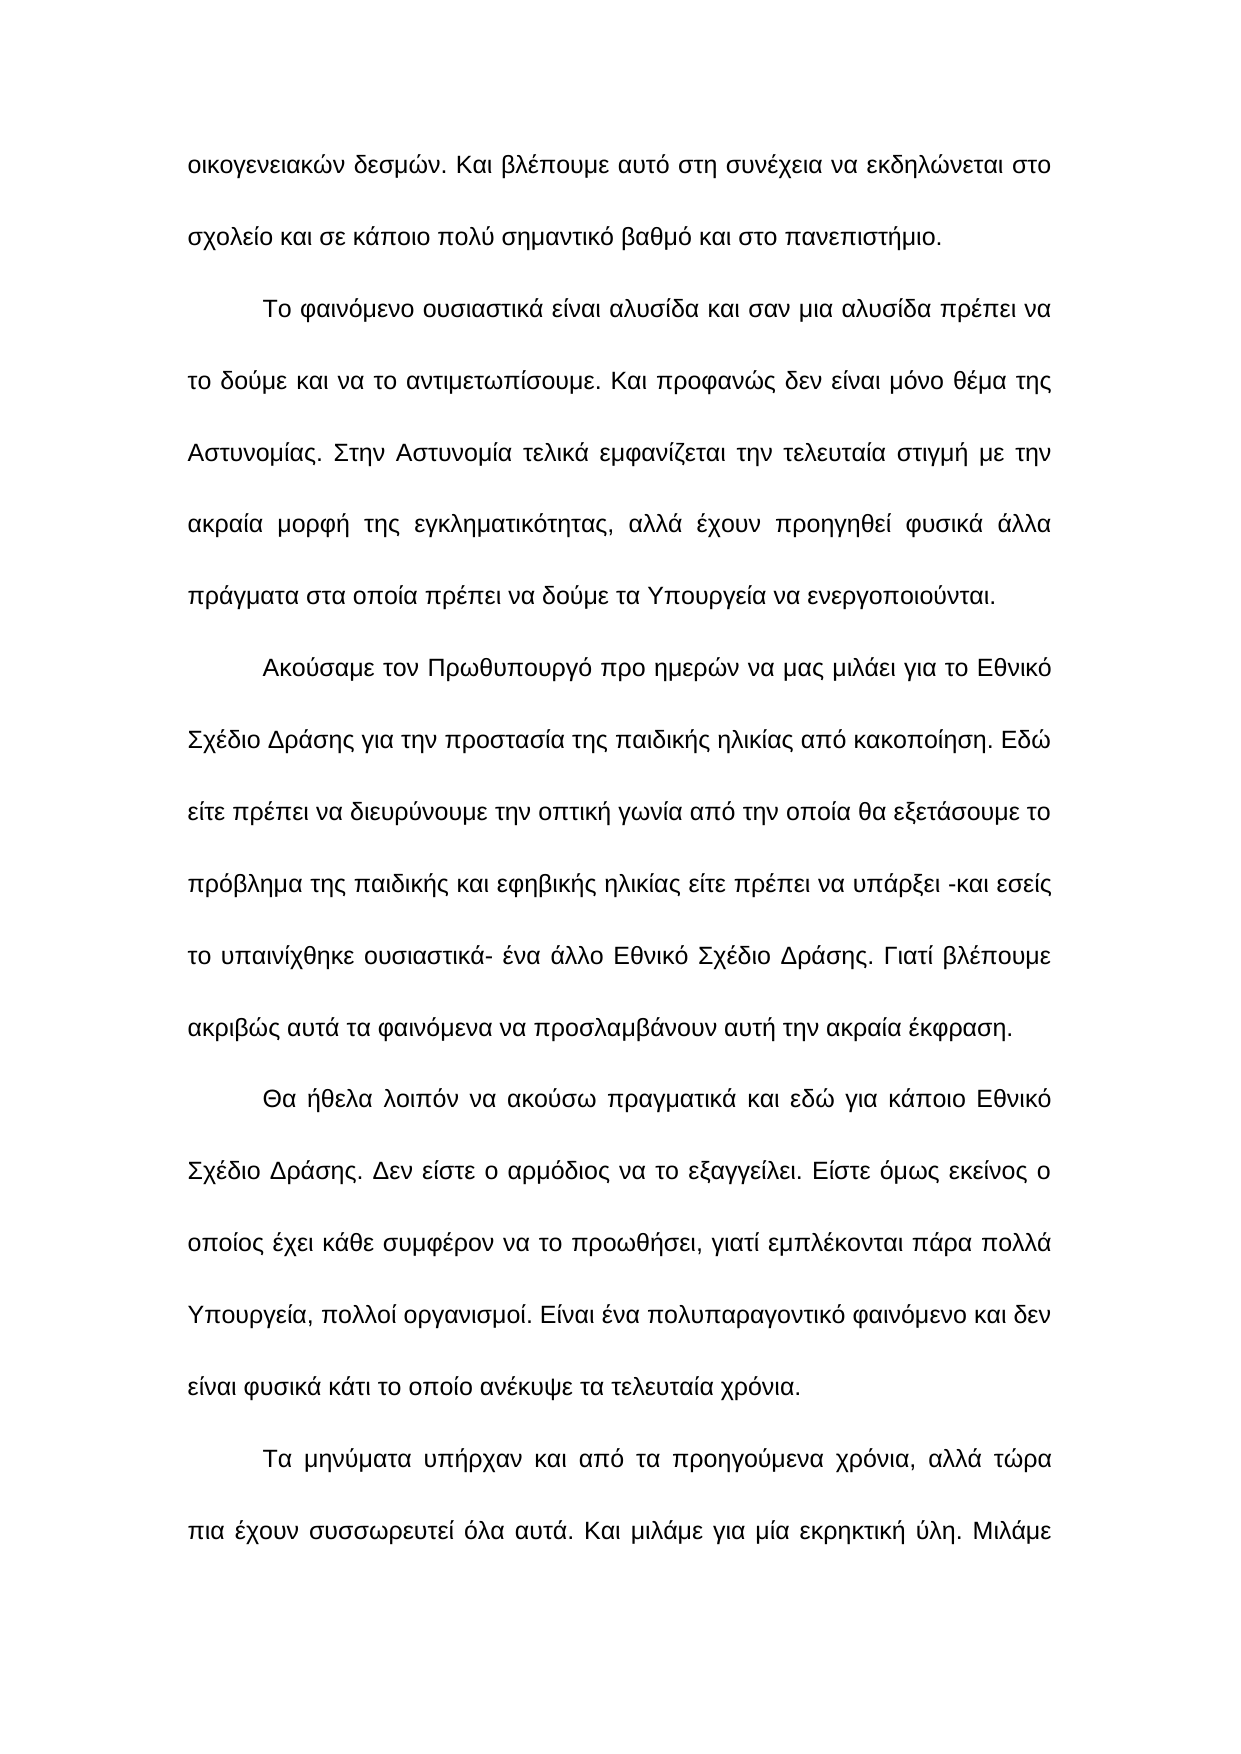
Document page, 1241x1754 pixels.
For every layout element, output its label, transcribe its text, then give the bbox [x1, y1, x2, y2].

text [187, 150, 1053, 251]
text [187, 1444, 1053, 1544]
text Θα ήθελα λοιπόν να ακούσω πραγματικά και εδώ για κάποιο Εθνικό Σχέδιο Δράσης. Δεν είστε ο αρμόδιος να το εξαγγείλει. Είστε όμως εκείνος ο οποίος έχει κάθε συμφέρον να το προωθήσει, γιατί εμπλέκονται πάρα πολλά Υπουργεία, πολλοί οργανισμοί. Είναι ένα πολυπαραγοντικό φαινόμενο και δεν είναι φυσικά κάτι το οποίο ανέκυψε τα τελευταία χρόνια. [187, 1084, 1053, 1401]
text Ακούσαμε τον Πρωθυπουργό προ ημερών να μας μιλάει για το Εθνικό Σχέδιο Δράσης για την προστασία της παιδικής ηλικίας από κακοποίηση. Εδώ είτε πρέπει να διευρύνουμε την οπτική γωνία από την οποία θα εξετάσουμε το πρόβλημα της παιδικής και εφηβικής ηλικίας είτε πρέπει να υπάρξει -και εσείς το υπαινίχθηκε ουσιαστικά- ένα άλλο Εθνικό Σχέδιο Δράσης. Γιατί βλέπουμε ακριβώς αυτά τα φαινόμενα να προσλαμβάνουν αυτή την ακραία έκφραση. [187, 653, 1053, 1041]
text Το φαινόμενο ουσιαστικά είναι αλυσίδα και σαν μια αλυσίδα πρέπει να το δούμε και να το αντιμετωπίσουμε. Και προφανώς δεν είναι μόνο θέμα της Αστυνομίας. Στην Αστυνομία τελικά εμφανίζεται την τελευταία στιγμή με την ακραία μορφή της εγκληματικότητας, αλλά έχουν προηγηθεί φυσικά άλλα πράγματα στα οποία πρέπει να δούμε τα Υπουργεία να ενεργοποιούνται. [187, 294, 1053, 610]
